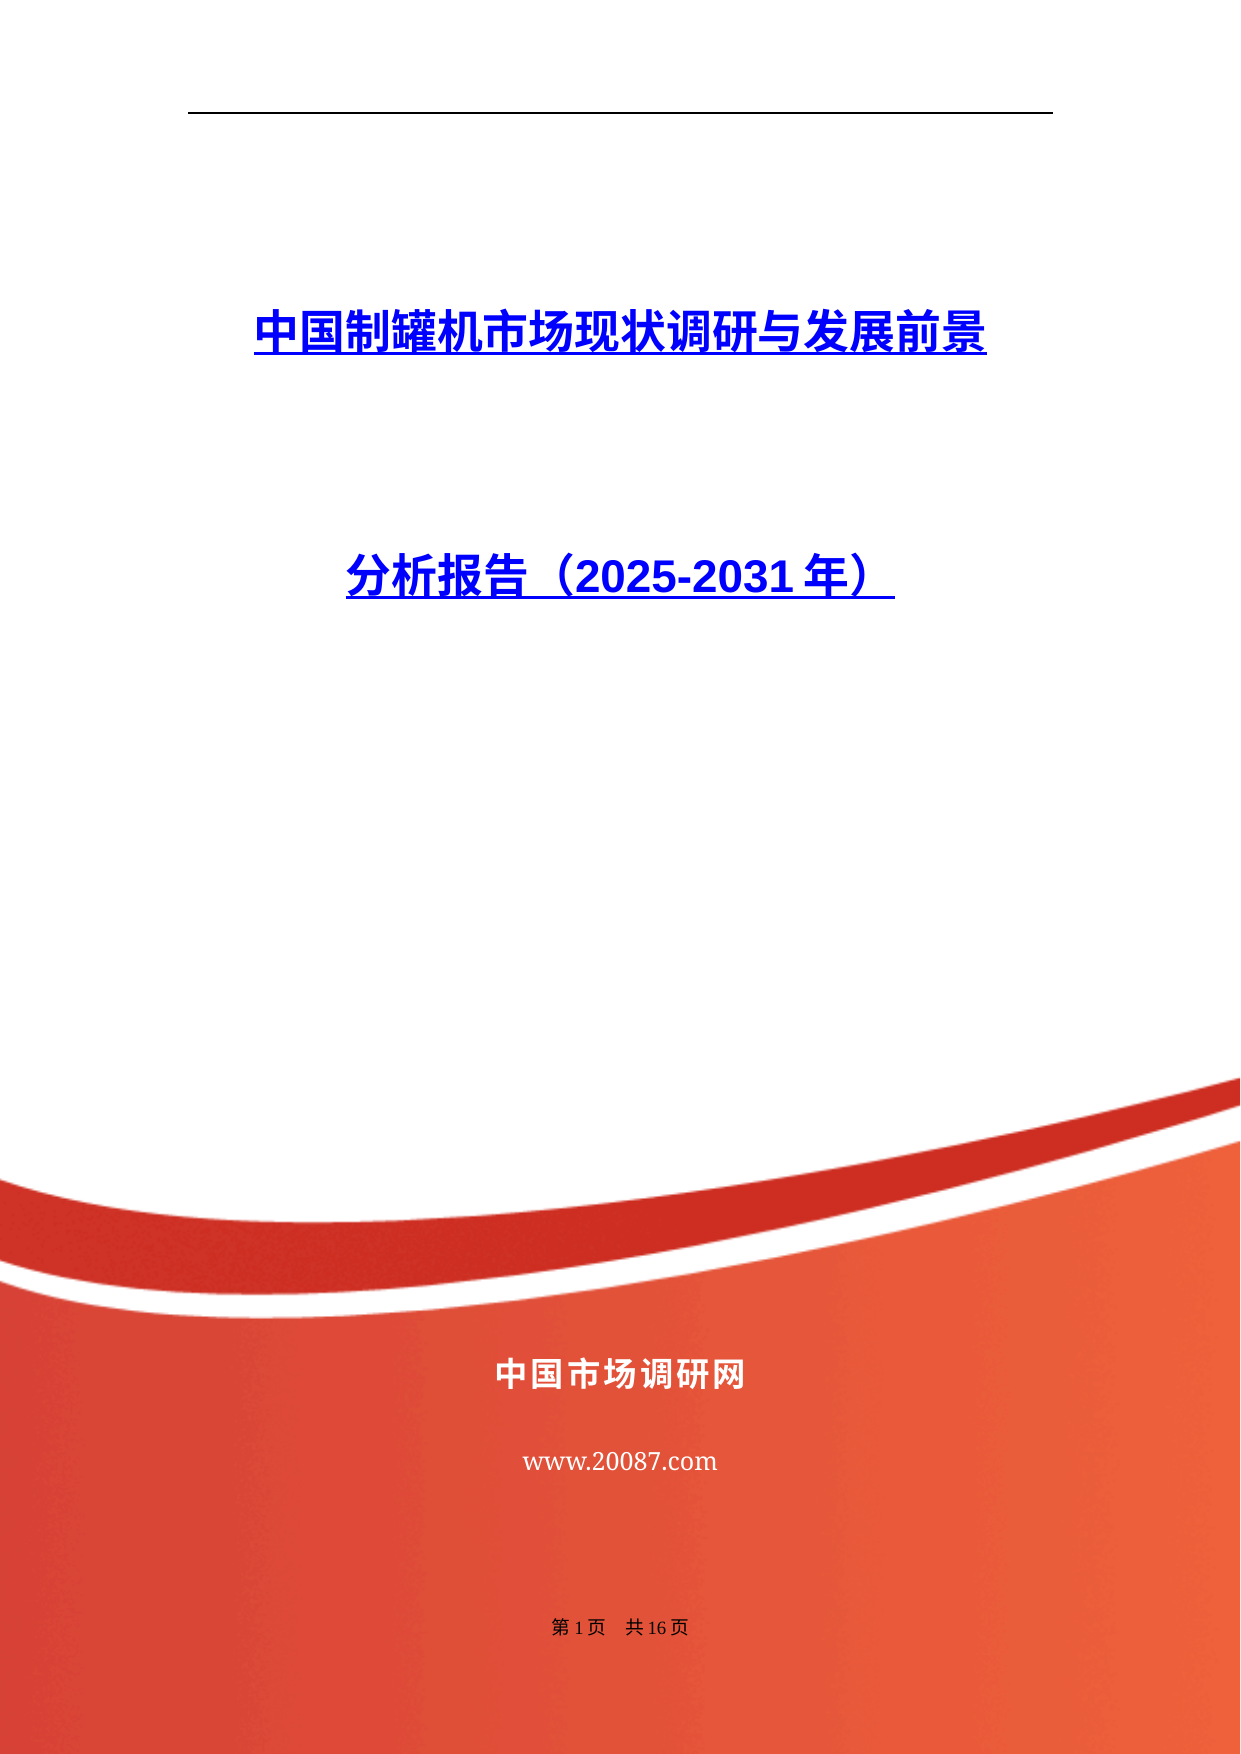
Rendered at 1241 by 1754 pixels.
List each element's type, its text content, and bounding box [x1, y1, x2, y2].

subtitle 中国市场调研网 [187, 1339, 1053, 1404]
table_header 中国制罐机市场现状调研与发展前景分析报告（2025-2031年） [188, 207, 1053, 773]
picture [0, 1006, 1241, 1754]
text www.20087.com [187, 1428, 1053, 1493]
